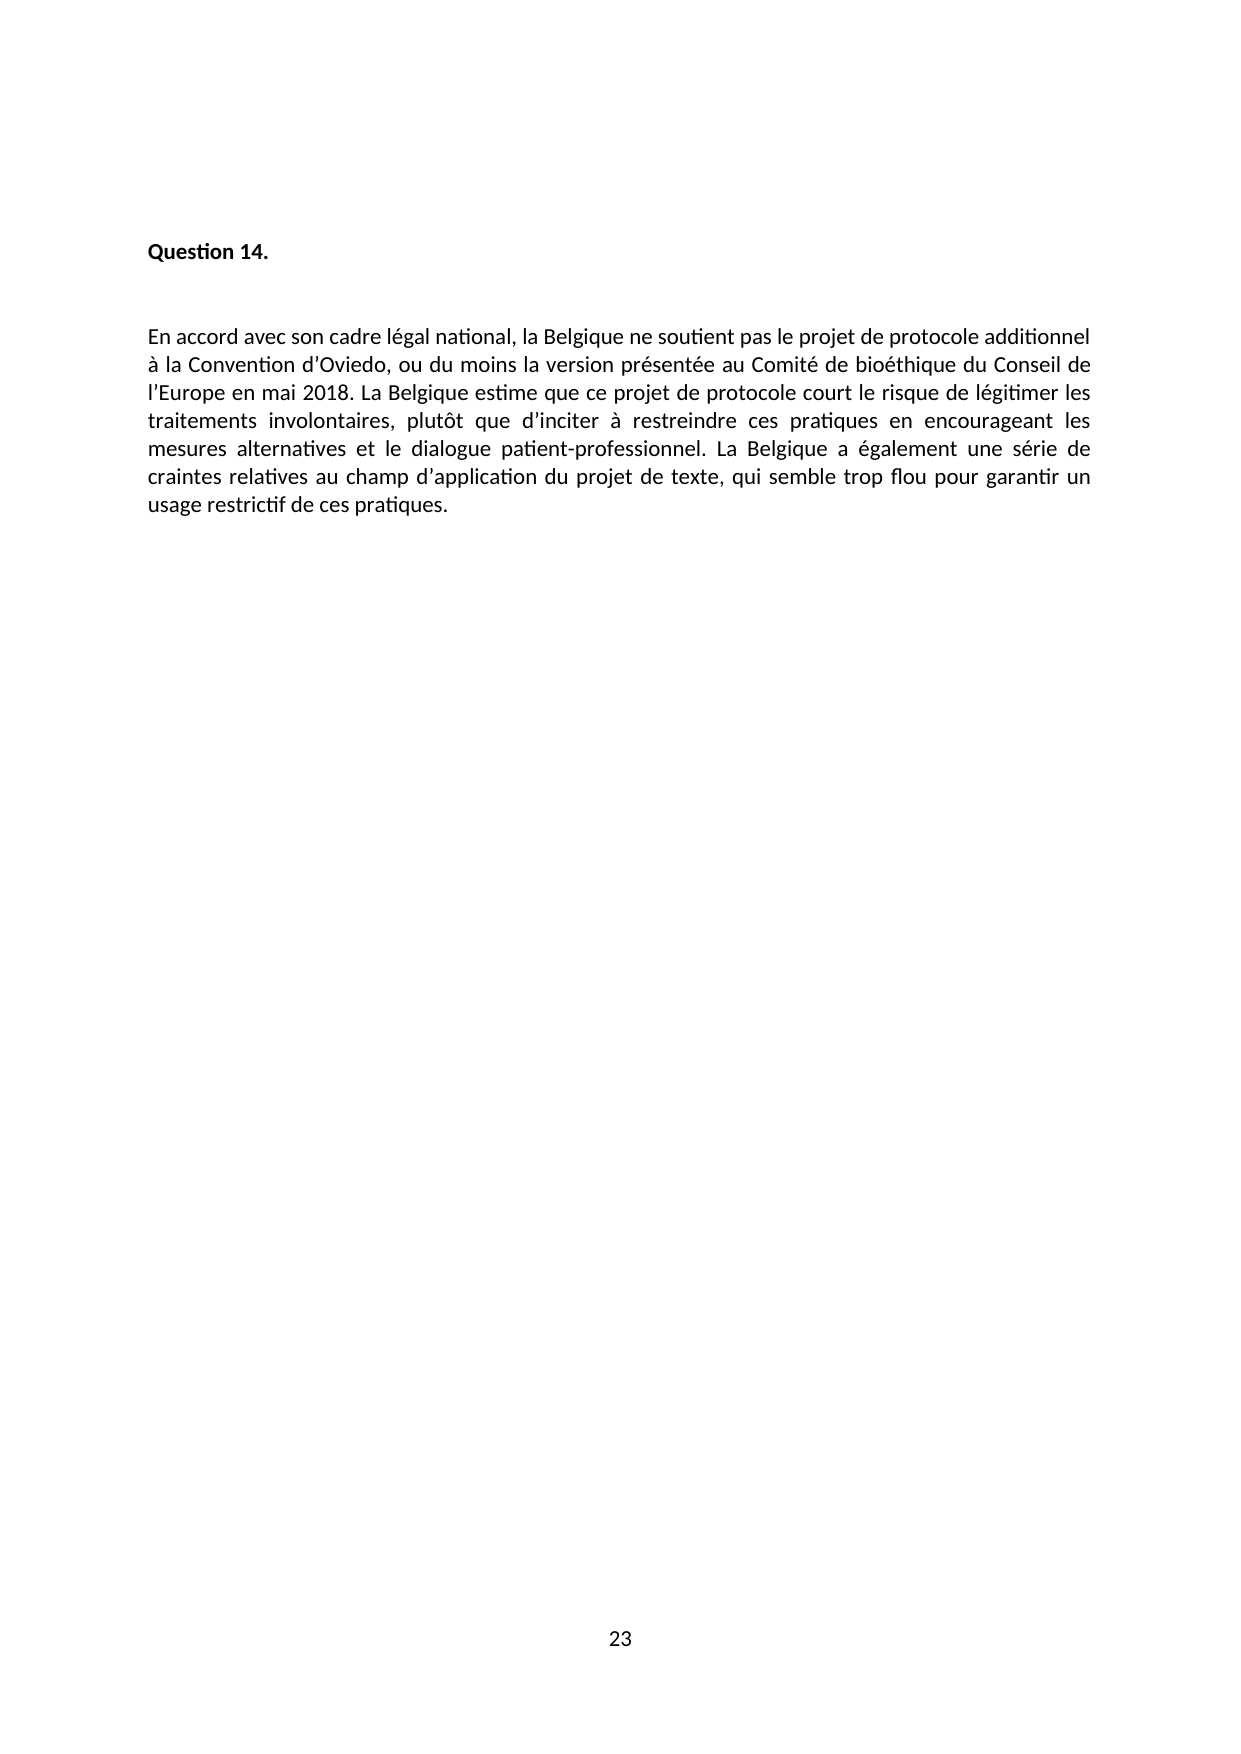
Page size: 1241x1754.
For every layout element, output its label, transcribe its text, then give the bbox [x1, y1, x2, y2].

subtitle Question 14. [148, 237, 1093, 265]
text En accord avec son cadre légal national, la Belgique ne soutient pas le projet de protocole additionnel à la Convention d’Oviedo, ou du moins la version présentée au Comité de bioéthique du Conseil de l’Europe en mai 2018. La Belgique estime que ce projet de protocole court le risque de légitimer les traitements involontaires, plutôt que d’inciter à restreindre ces pratiques en encourageant les mesures alternatives et le dialogue patient-professionnel. La Belgique a également une série de craintes relatives au champ d’application du projet de texte, qui semble trop flou pour garantir un usage restrictif de ces pratiques. [148, 322, 1093, 518]
